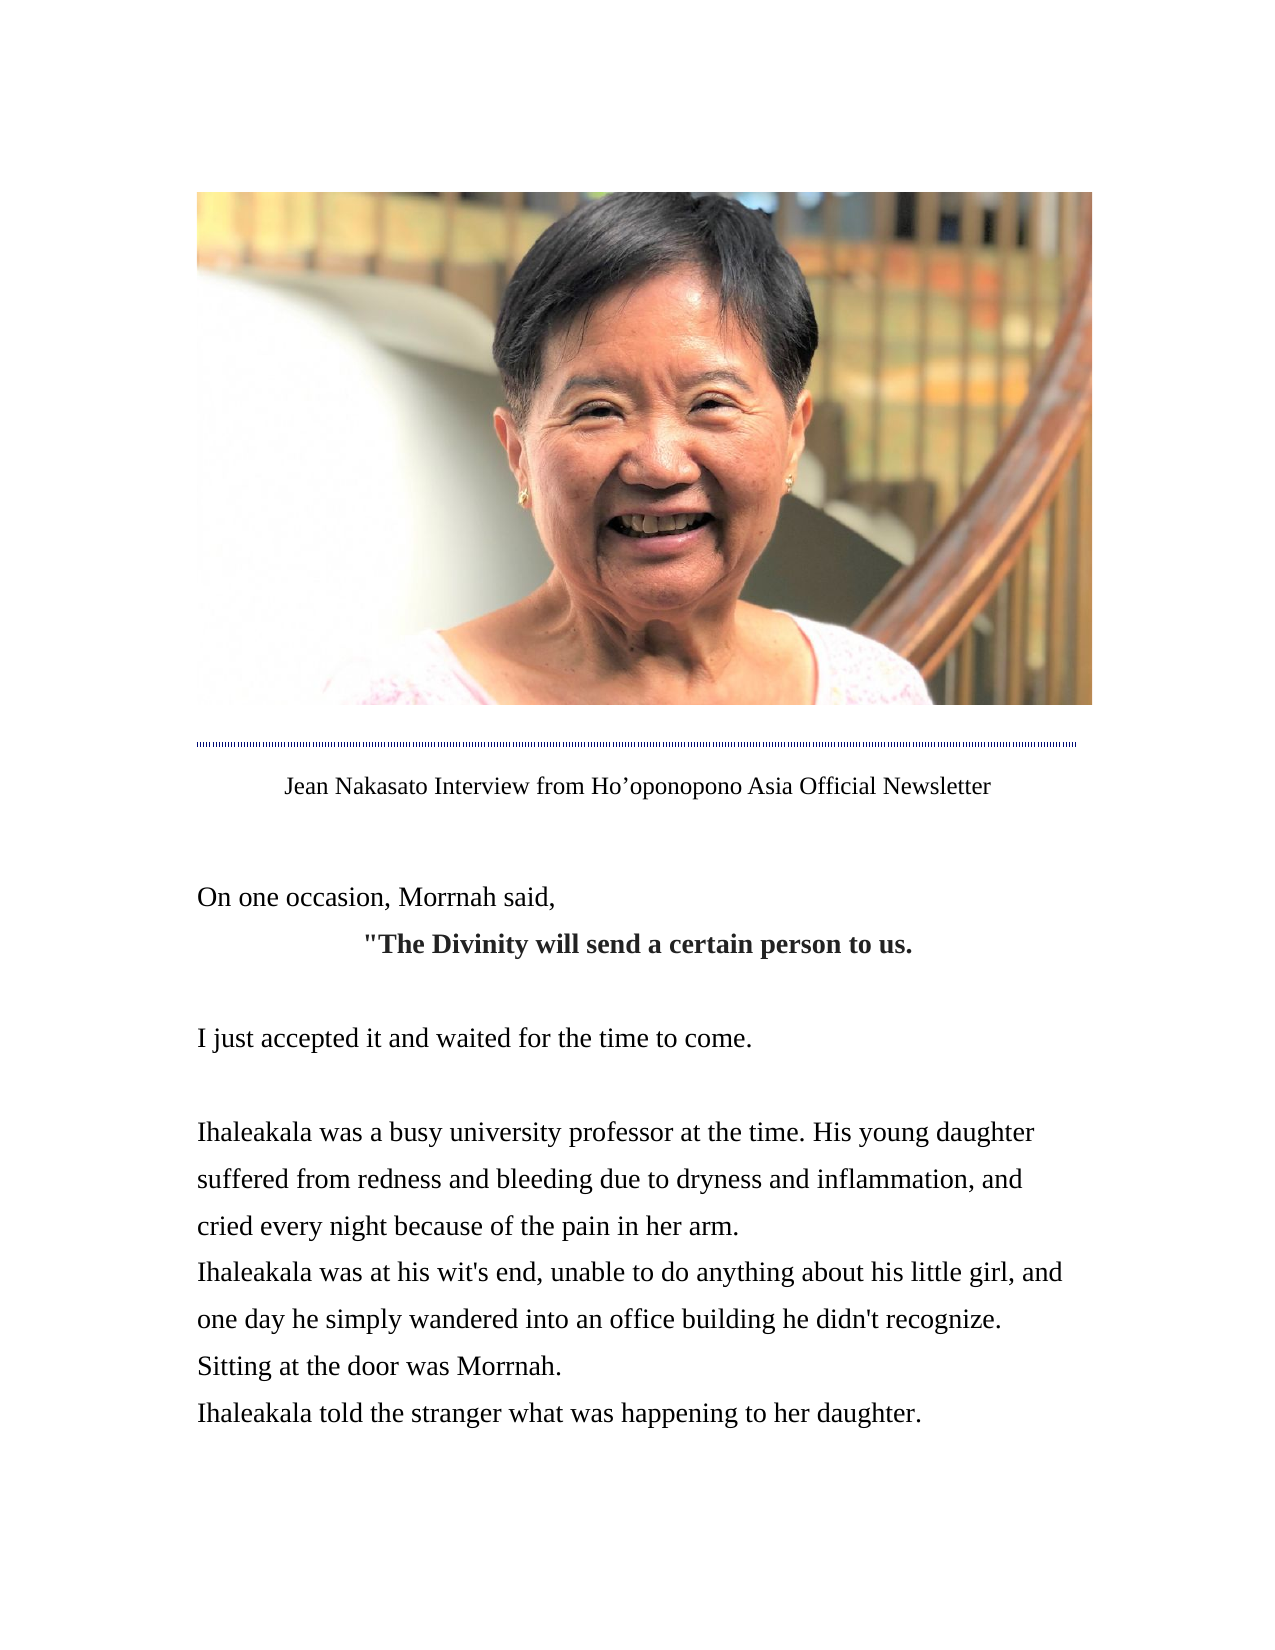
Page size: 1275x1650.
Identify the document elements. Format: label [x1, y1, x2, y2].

table_header [150, 150, 1125, 1500]
picture [196, 192, 1093, 705]
